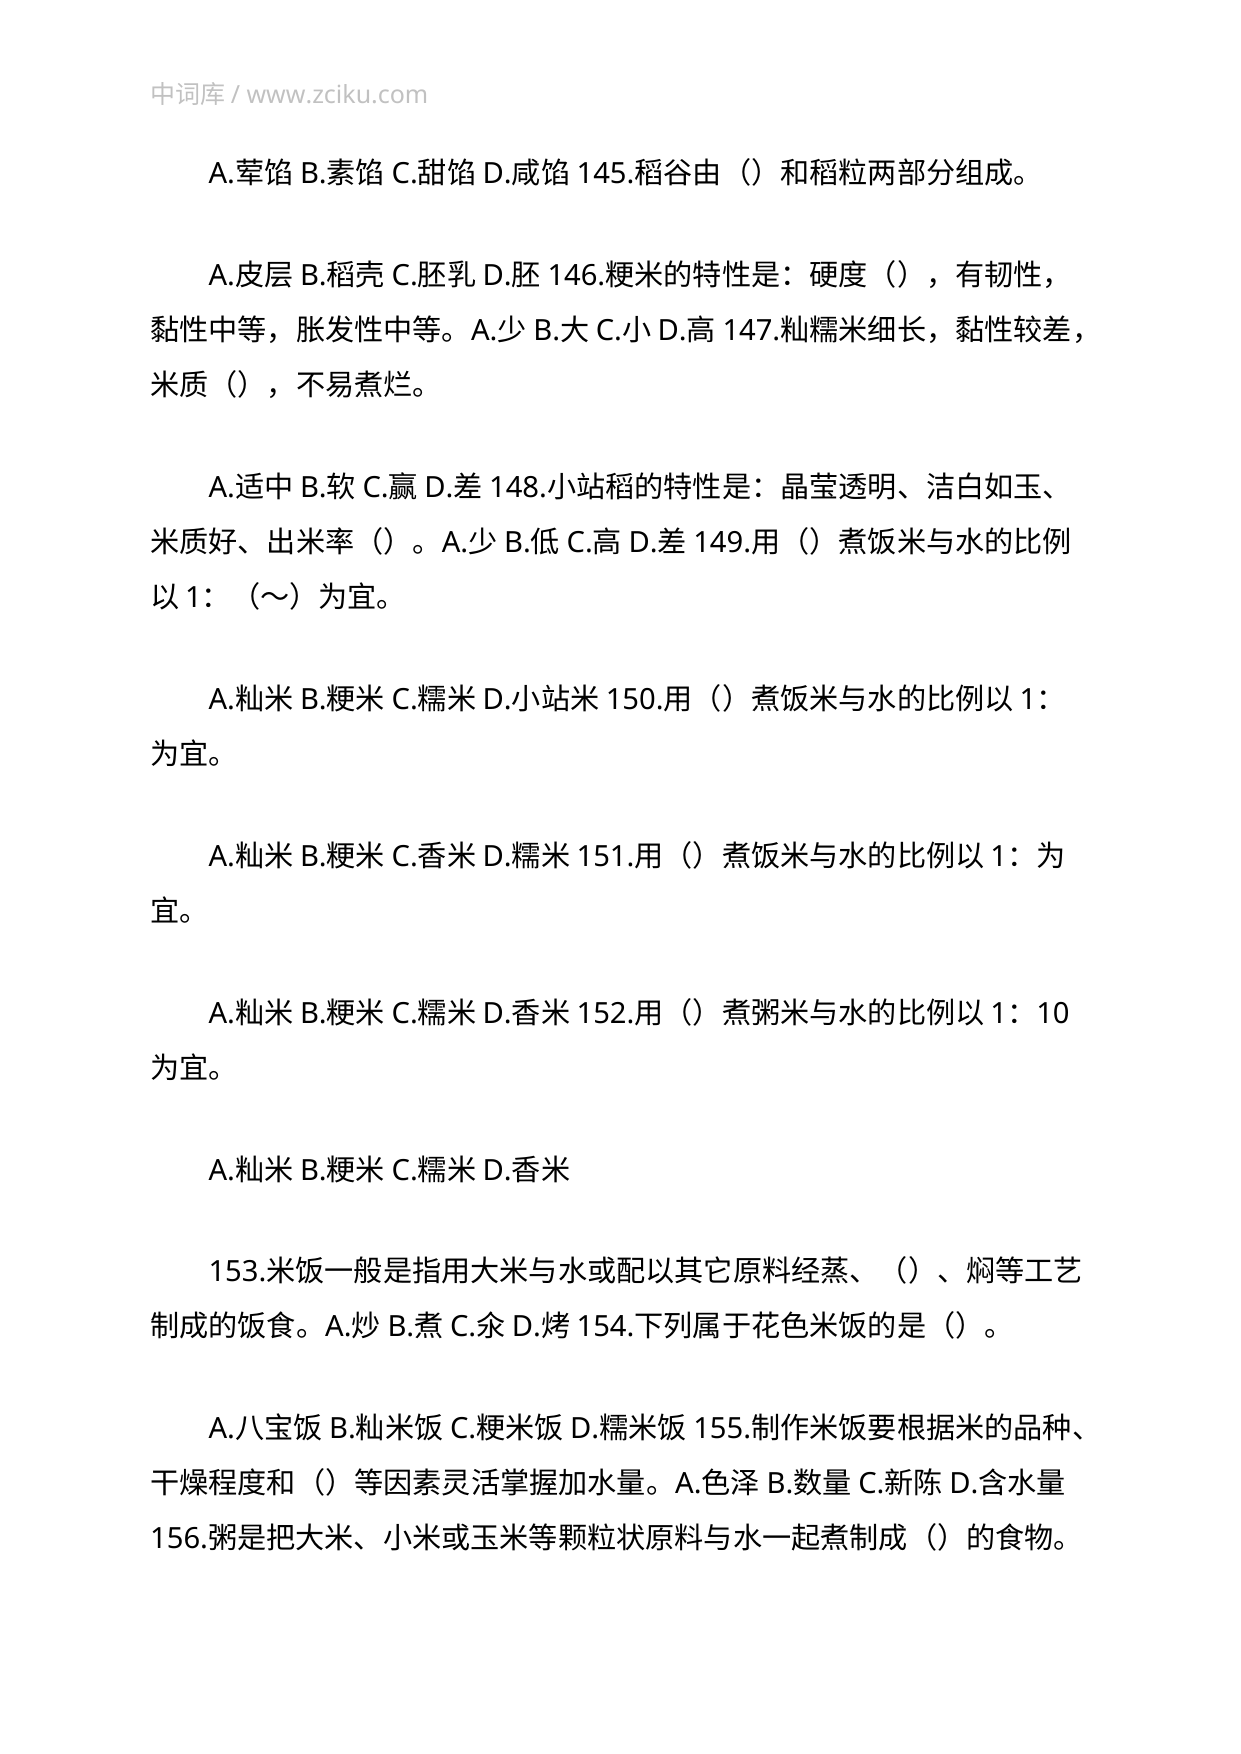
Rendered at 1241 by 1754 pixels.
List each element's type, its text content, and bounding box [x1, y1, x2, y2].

text A.籼米 B.粳米 C.糯米 D.香米 152.用（）煮粥米与水的比例以1：10为宜。 [150, 989, 1090, 1087]
text A.籼米 B.粳米 C.糯米 D.小站米 150.用（）煮饭米与水的比例以1：为宜。 [150, 676, 1090, 773]
text A.籼米 B.粳米 C.糯米 D.香米 [150, 1146, 1090, 1188]
text A.荤馅 B.素馅 C.甜馅 D.咸馅 145.稻谷由（）和稻粒两部分组成。 [150, 150, 1090, 192]
text A.籼米 B.粳米 C.香米 D.糯米 151.用（）煮饭米与水的比例以1：为宜。 [150, 832, 1090, 930]
text 153.米饭一般是指用大米与水或配以其它原料经蒸、（）、焖等工艺制成的饭食。A.炒 B.煮 C.氽 D.烤 154.下列属于花色米饭的是（）。 [150, 1248, 1090, 1345]
text A.皮层 B.稻壳 C.胚乳 D.胚 146.粳米的特性是：硬度（），有韧性，黏性中等，胀发性中等。A.少 B.大 C.小 D.高 147.籼糯米细长，黏性较差，米质（），不易煮烂。 [150, 252, 1090, 404]
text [150, 1405, 1090, 1557]
text A.适中 B.软 C.赢 D.差 148.小站稻的特性是：晶莹透明、洁白如玉、米质好、出米率（）。A.少 B.低 C.高 D.差 149.用（）煮饭米与水的比例以1：（～）为宜。 [150, 464, 1090, 616]
